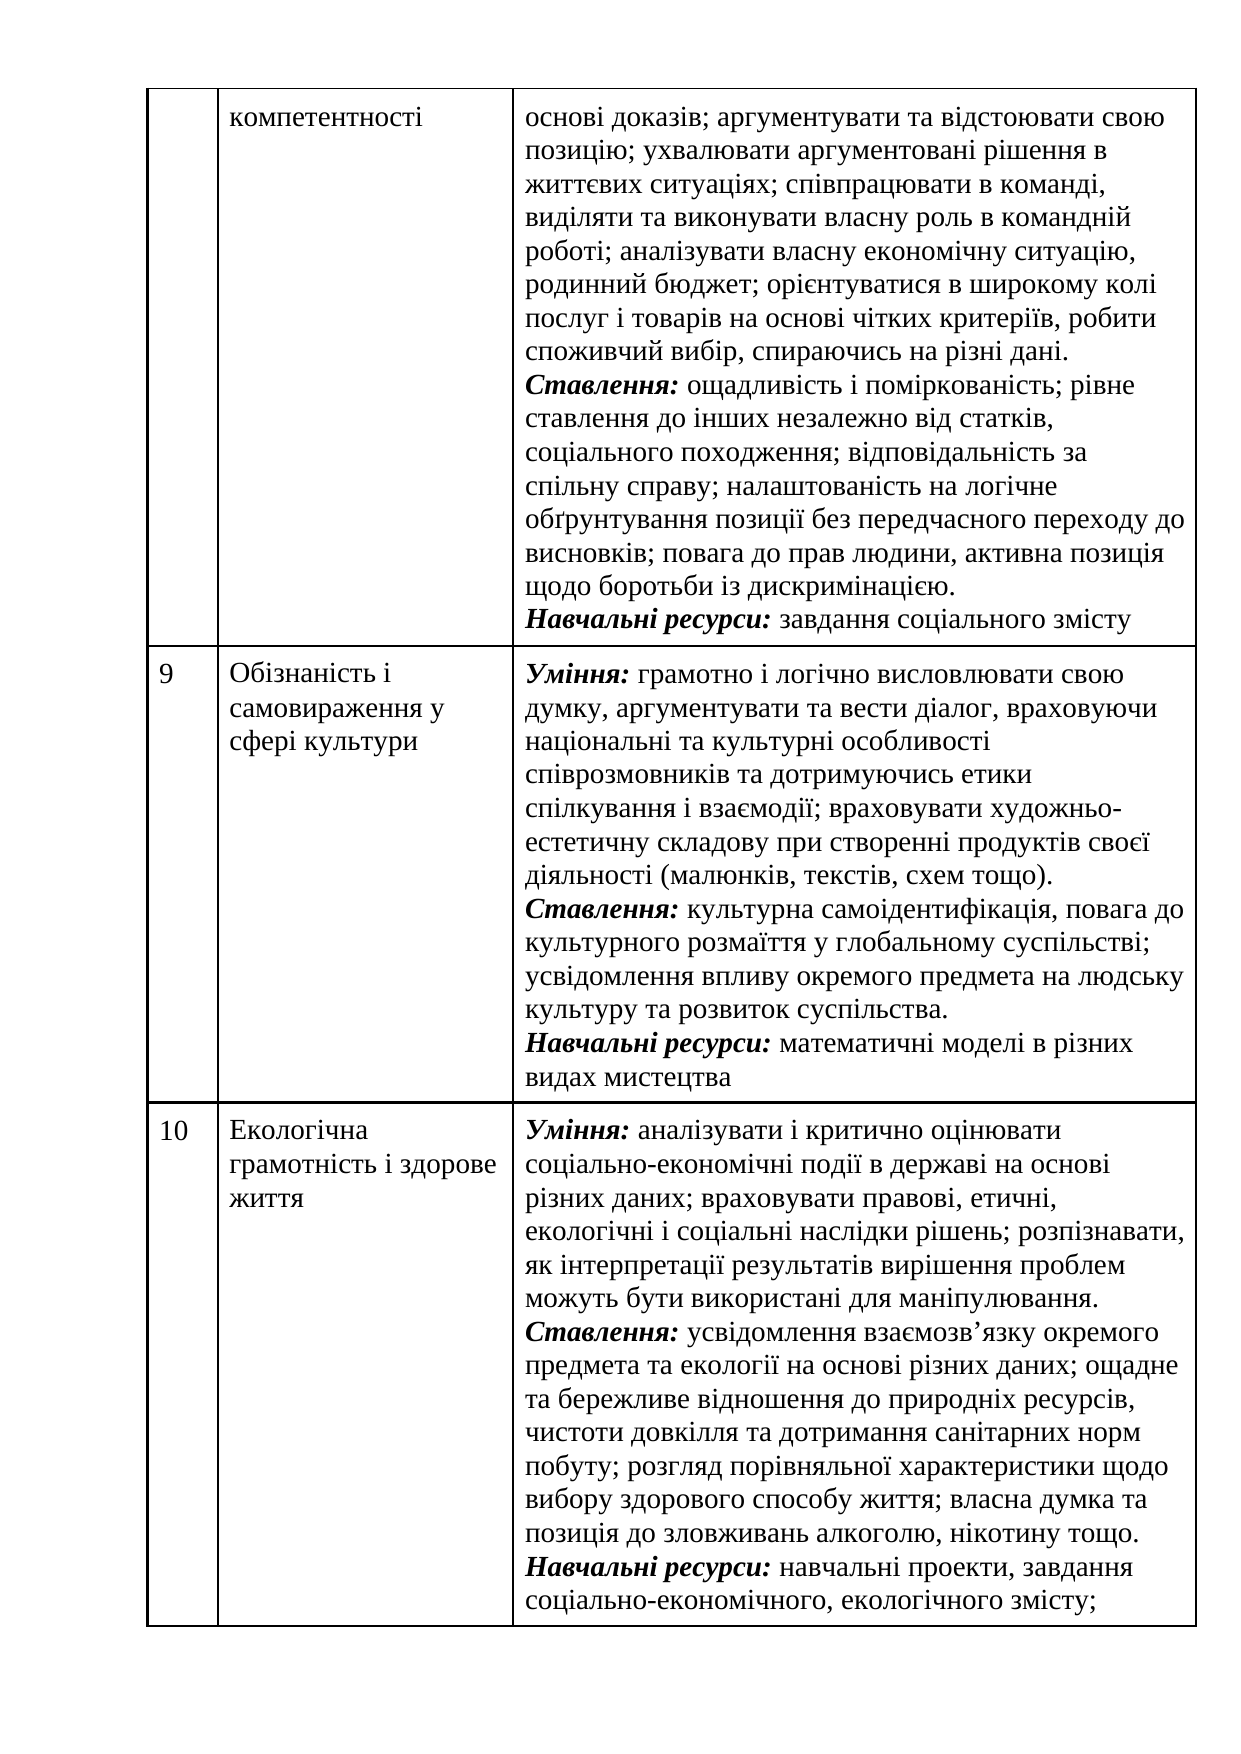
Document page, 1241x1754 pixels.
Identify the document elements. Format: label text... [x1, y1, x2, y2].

table_cell 9 [149, 647, 217, 1101]
table_cell Екологічна грамотність і здорове життя [219, 1104, 512, 1625]
table_cell Уміння: грамотно і логічно висловлювати свою думку, аргументувати та вести діалог, враховуючи національні та культурні особливості співрозмовників та дотримуючись етики спілкування і взаємодії; враховувати художньо- естетичну складову при створенні продуктів своєї діяльності (малюнків, текстів, схем тощо). Ставлення: культурна самоідентифікація, повага до культурного розмаїття у глобальному суспільстві; усвідомлення впливу окремого предмета на людську культуру та розвиток суспільства. Навчальні ресурси: математичні моделі в різних видах мистецтва [514, 647, 1195, 1101]
table_header основі доказів; аргументувати та відстоювати свою позицію; ухвалювати аргументовані рішення в життєвих ситуаціях; співпрацювати в команді, виділяти та виконувати власну роль в командній роботі; аналізувати власну економічну ситуацію, родинний бюджет; орієнтуватися в широкому колі послуг і товарів на основі чітких критеріїв, робити споживчий вибір, спираючись на різні дані. Ставлення: ощадливість і поміркованість; рівне ставлення до інших незалежно від статків, соціального походження; відповідальність за спільну справу; налаштованість на логічне обґрунтування позиції без передчасного переходу до висновків; повага до прав людини, активна позиція щодо боротьби із дискримінацією. Навчальні ресурси: завдання соціального змісту [514, 89, 1195, 645]
table_cell Уміння: аналізувати і критично оцінювати соціально-економічні події в державі на основі різних даних; враховувати правові, етичні, екологічні і соціальні наслідки рішень; розпізнавати, як інтерпретації результатів вирішення проблем можуть бути використані для маніпулювання. Ставлення: усвідомлення взаємозв’язку окремого предмета та екології на основі різних даних; ощадне та бережливе відношення до природніх ресурсів, чистоти довкілля та дотримання санітарних норм побуту; розгляд порівняльної характеристики щодо вибору здорового способу життя; власна думка та позиція до зловживань алкоголю, нікотину тощо. Навчальні ресурси: навчальні проекти, завдання соціально-економічного, екологічного змісту; [514, 1104, 1195, 1625]
table_header [149, 89, 217, 645]
table_cell Обізнаність і самовираження у сфері культури [219, 647, 512, 1101]
table_cell 10 [149, 1104, 217, 1625]
table_header компетентності [219, 89, 512, 645]
